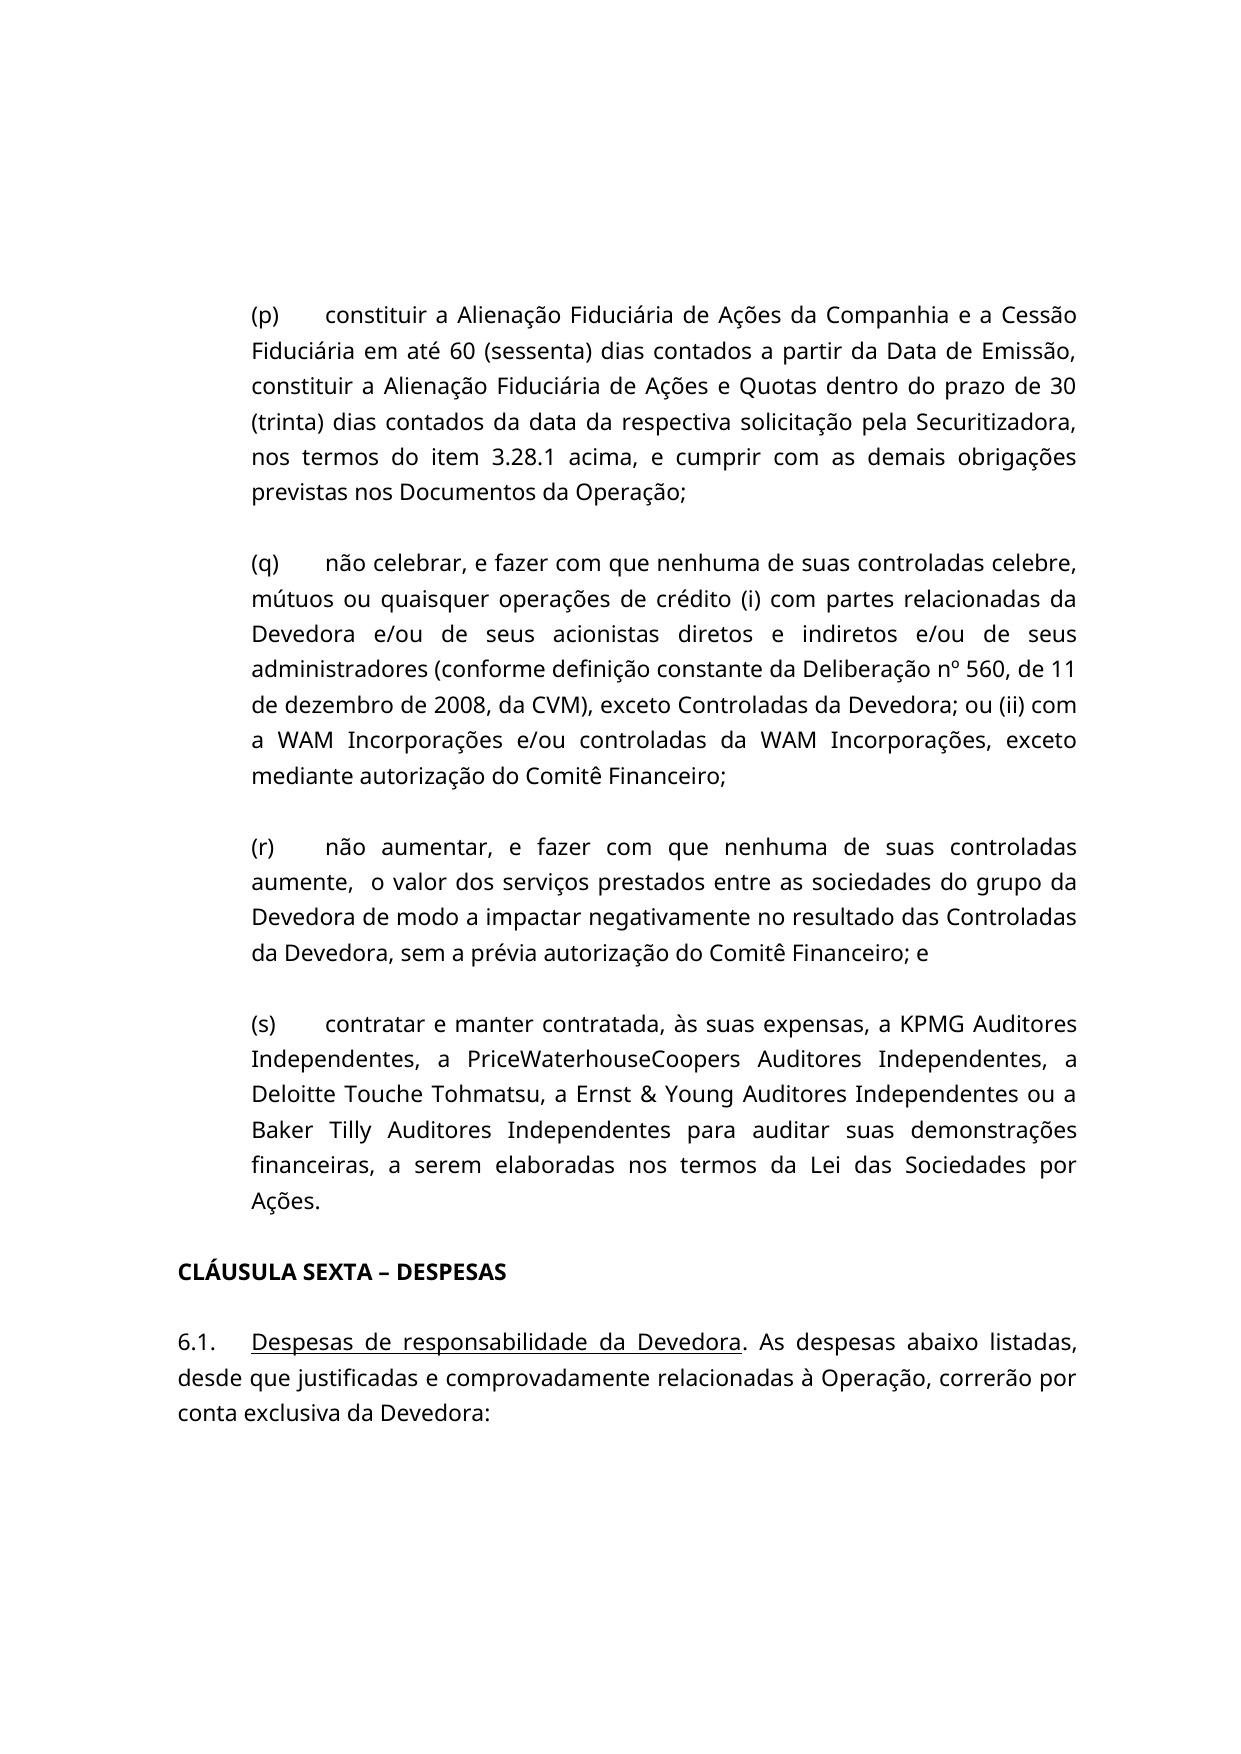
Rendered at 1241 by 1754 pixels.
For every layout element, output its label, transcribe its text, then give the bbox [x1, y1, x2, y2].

list (s) contratar e manter contratada, às suas expensas, a KPMG Auditores Independentes, a PriceWaterhouseCoopers Auditores Independentes, a Deloitte Touche Tohmatsu, a Ernst & Young Auditores Independentes ou a Baker Tilly Auditores Independentes para auditar suas demonstrações financeiras, a serem elaboradas nos termos da Lei das Sociedades por Ações. [251, 1004, 1078, 1216]
text (q) não celebrar, e fazer com que nenhuma de suas controladas celebre, mútuos ou quaisquer operações de crédito (i) com partes relacionadas da Devedora e/ou de seus acionistas diretos e indiretos e/ou de seus administradores (conforme definição constante da Deliberação nº 560, de 11 de dezembro de 2008, da CVM), exceto Controladas da Devedora; ou (ii) com a WAM Incorporações e/ou controladas da WAM Incorporações, exceto mediante autorização do Comitê Financeiro; [251, 543, 1078, 791]
text (r) não aumentar, e fazer com que nenhuma de suas controladas aumente, o valor dos serviços prestados entre as sociedades do grupo da Devedora de modo a impactar negativamente no resultado das Controladas da Devedora, sem a prévia autorização do Comitê Financeiro; e [251, 827, 1078, 968]
text CLÁUSULA SEXTA – DESPESAS [177, 1252, 1078, 1287]
list 6.1. Despesas de responsabilidade da Devedora. As despesas abaixo listadas, desde que justificadas e comprovadamente relacionadas à Operação, correrão por conta exclusiva da Devedora: [177, 1322, 1078, 1429]
list (p) constituir a Alienação Fiduciária de Ações da Companhia e a Cessão Fiduciária em até 60 (sessenta) dias contados a partir da Data de Emissão, constituir a Alienação Fiduciária de Ações e Quotas dentro do prazo de 30 (trinta) dias contados da data da respectiva solicitação pela Securitizadora, nos termos do item 3.28.1 acima, e cumprir com as demais obrigações previstas nos Documentos da Operação; [251, 295, 1078, 508]
